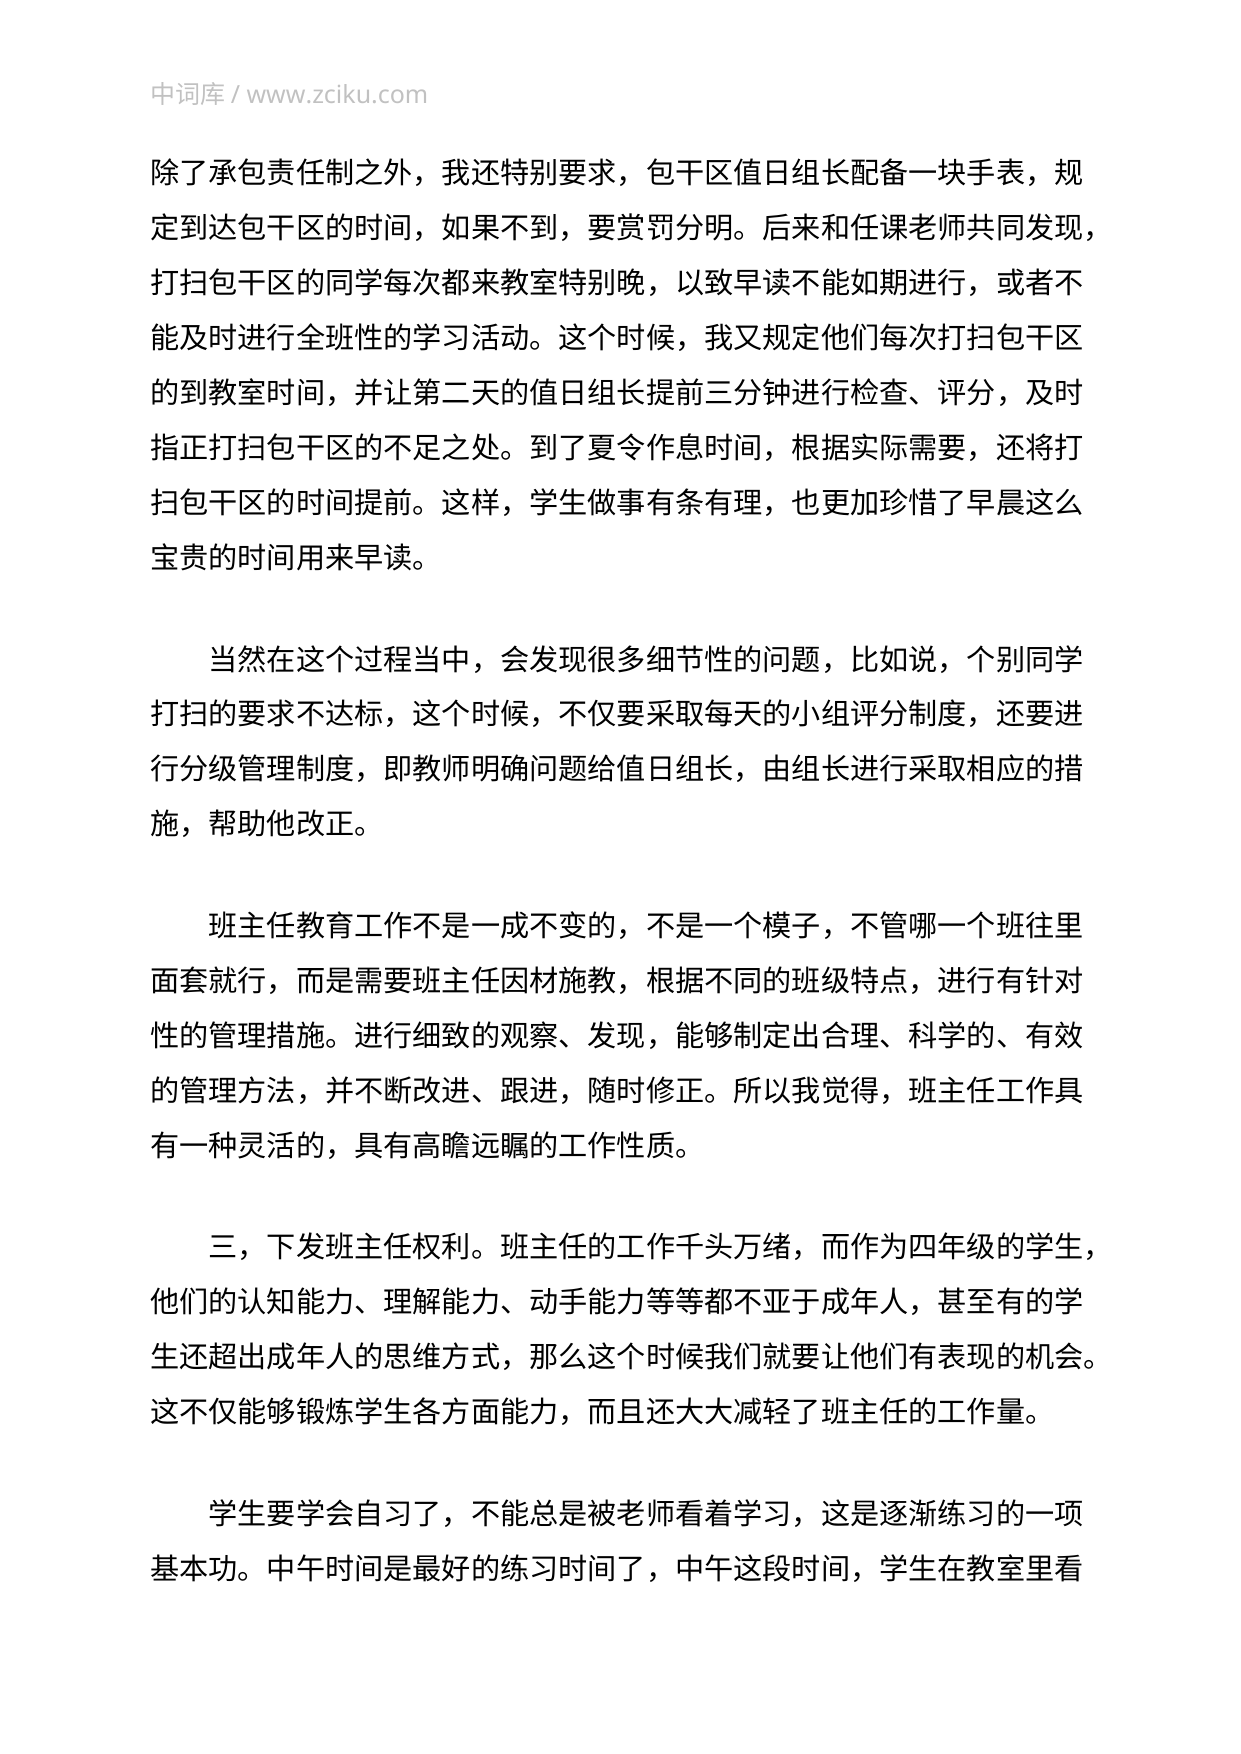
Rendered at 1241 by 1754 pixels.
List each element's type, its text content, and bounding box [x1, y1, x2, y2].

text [150, 150, 1090, 577]
text 班主任教育工作不是一成不变的，不是一个模子，不管哪一个班往里面套就行，而是需要班主任因材施教，根据不同的班级特点，进行有针对性的管理措施。进行细致的观察、发现，能够制定出合理、科学的、有效的管理方法，并不断改进、跟进，随时修正。所以我觉得，班主任工作具有一种灵活的，具有高瞻远瞩的工作性质。 [150, 902, 1090, 1164]
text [150, 1490, 1090, 1587]
text 三，下发班主任权利。班主任的工作千头万绪，而作为四年级的学生，他们的认知能力、理解能力、动手能力等等都不亚于成年人，甚至有的学生还超出成年人的思维方式，那么这个时候我们就要让他们有表现的机会。这不仅能够锻炼学生各方面能力，而且还大大减轻了班主任的工作量。 [150, 1224, 1090, 1431]
text 当然在这个过程当中，会发现很多细节性的问题，比如说，个别同学打扫的要求不达标，这个时候，不仅要采取每天的小组评分制度，还要进行分级管理制度，即教师明确问题给值日组长，由组长进行采取相应的措施，帮助他改正。 [150, 636, 1090, 843]
